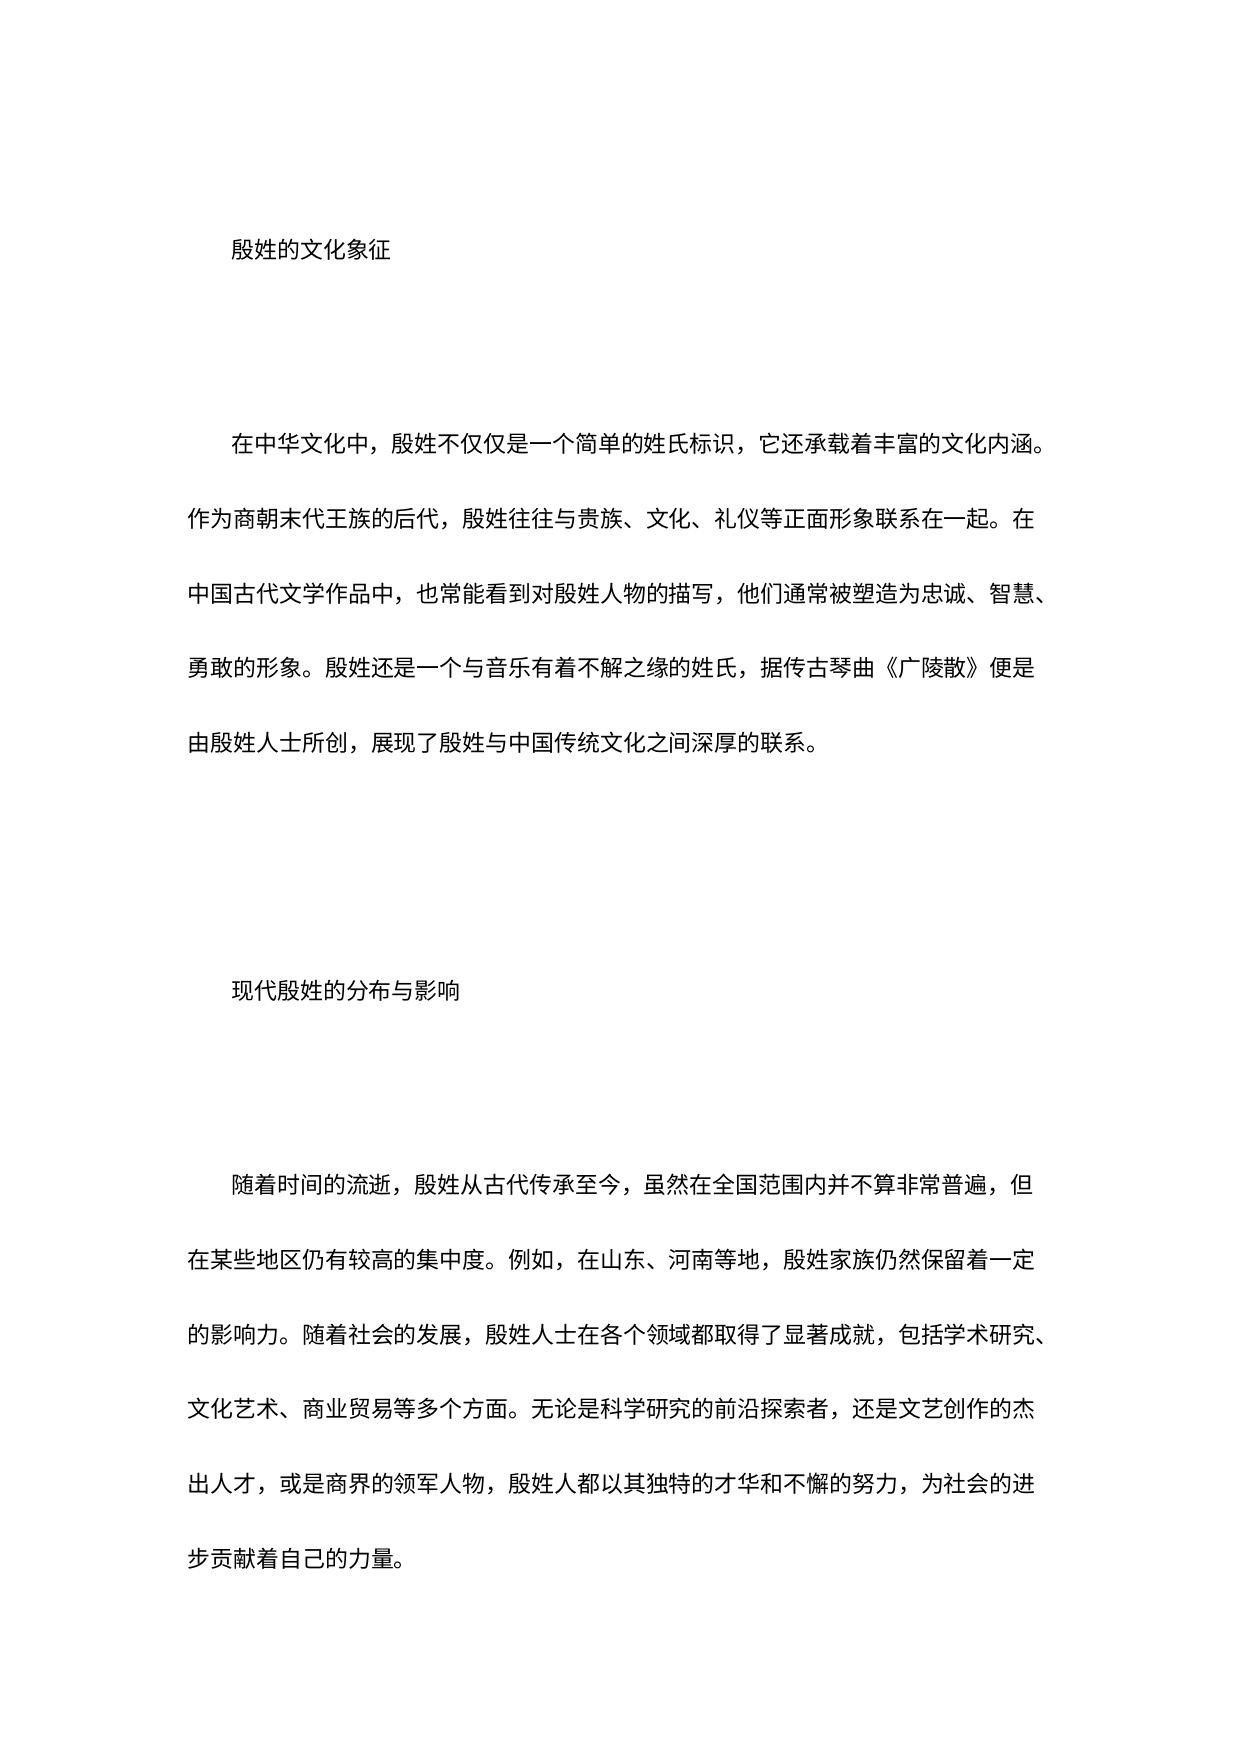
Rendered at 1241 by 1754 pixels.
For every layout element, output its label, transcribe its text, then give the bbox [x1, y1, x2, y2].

text 在中华文化中，殷姓不仅仅是一个简单的姓氏标识，它还承载着丰富的文化内涵。作为商朝末代王族的后代，殷姓往往与贵族、文化、礼仪等正面形象联系在一起。在中国古代文学作品中，也常能看到对殷姓人物的描写，他们通常被塑造为忠诚、智慧、勇敢的形象。殷姓还是一个与音乐有着不解之缘的姓氏，据传古琴曲《广陵散》便是由殷姓人士所创，展现了殷姓与中国传统文化之间深厚的联系。 [187, 410, 1053, 774]
text 殷姓的文化象征 [187, 216, 1053, 281]
text 随着时间的流逝，殷姓从古代传承至今，虽然在全国范围内并不算非常普遍，但在某些地区仍有较高的集中度。例如，在山东、河南等地，殷姓家族仍然保留着一定的影响力。随着社会的发展，殷姓人士在各个领域都取得了显著成就，包括学术研究、文化艺术、商业贸易等多个方面。无论是科学研究的前沿探索者，还是文艺创作的杰出人才，或是商界的领军人物，殷姓人都以其独特的才华和不懈的努力，为社会的进步贡献着自己的力量。 [187, 1151, 1053, 1590]
text 现代殷姓的分布与影响 [187, 957, 1053, 1022]
